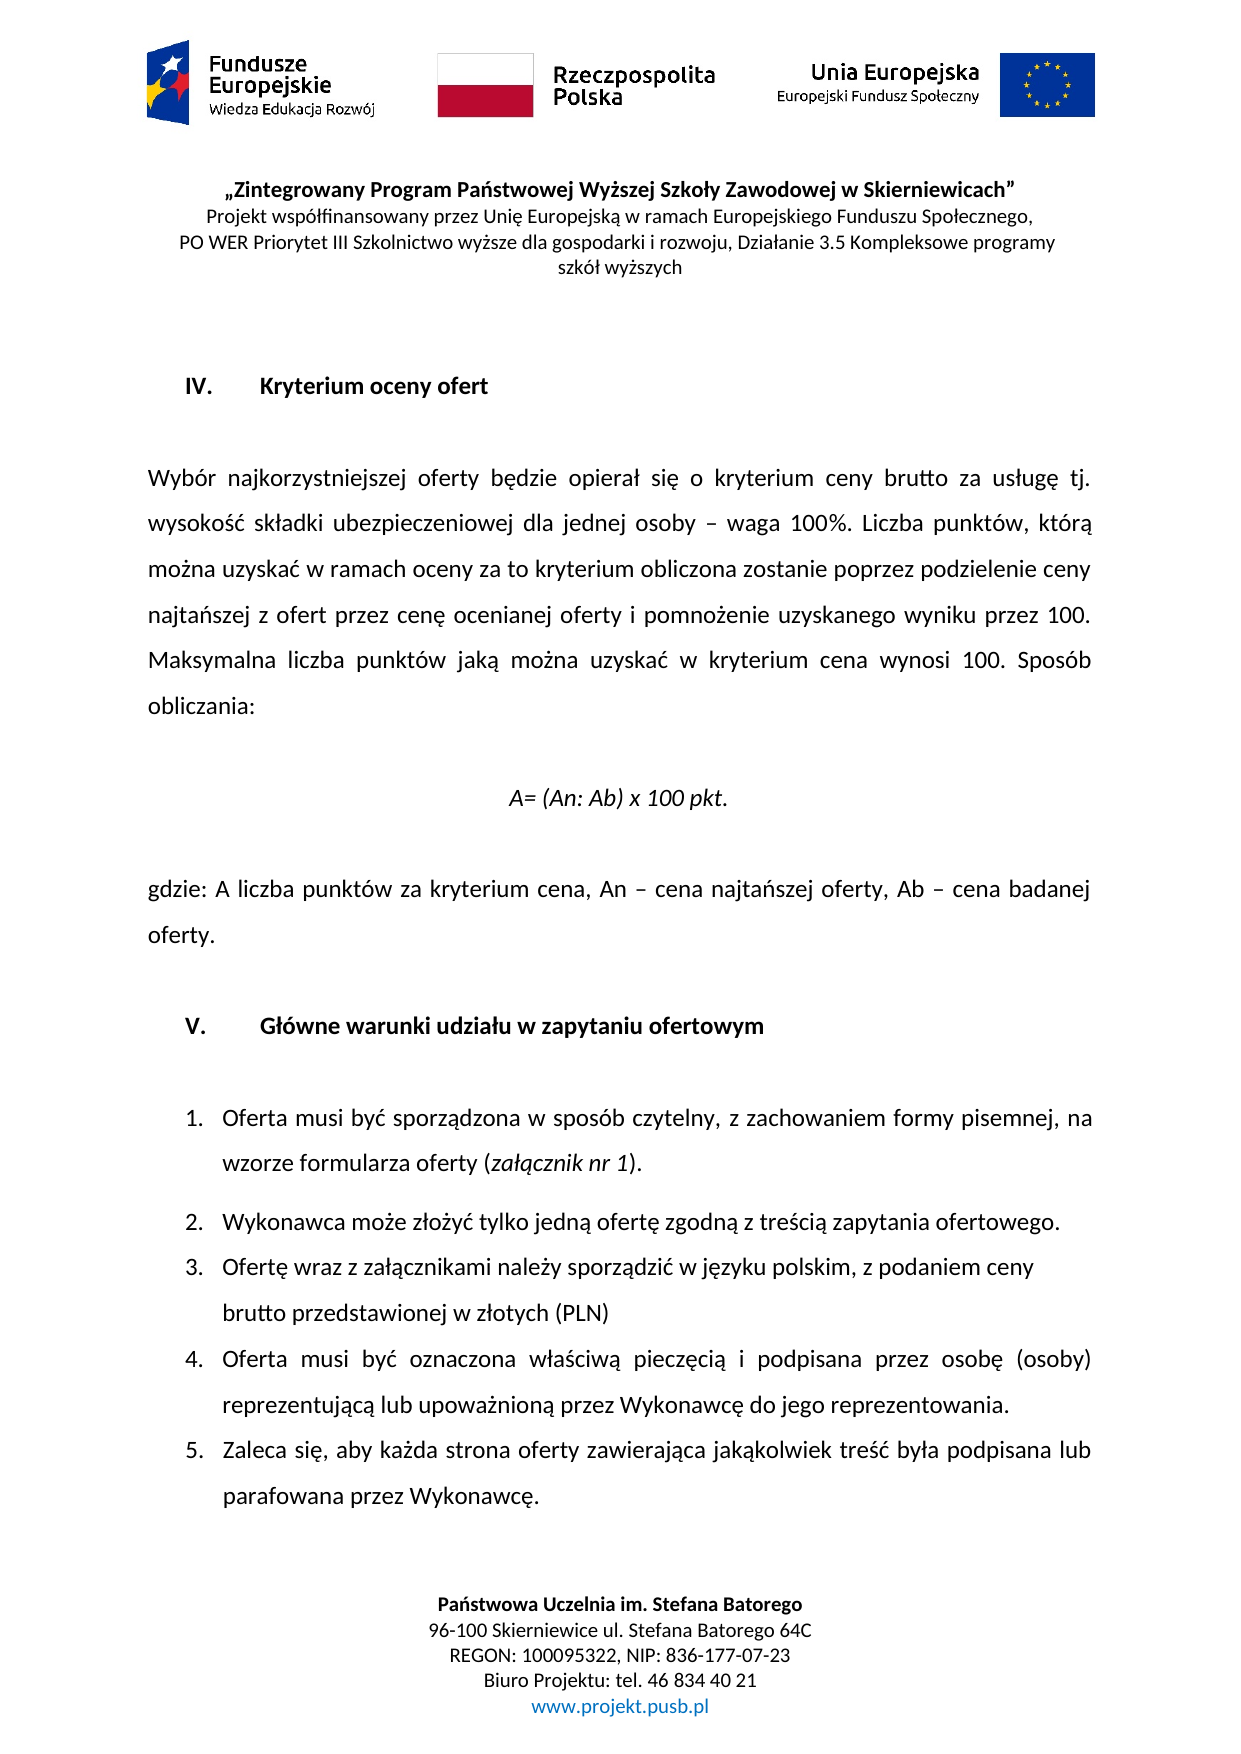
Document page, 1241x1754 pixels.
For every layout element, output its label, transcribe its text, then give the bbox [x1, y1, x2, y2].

picture [125, 18, 1116, 146]
list Kryterium oceny ofert [185, 370, 1093, 401]
list Wybór najkorzystniejszej oferty będzie opierał się o kryterium ceny brutto za usługę tj. wysokość składki ubezpieczeniowej dla jednej osoby – waga 100%. Liczba punktów, którą można uzyskać w ramach oceny za to kryterium obliczona zostanie poprzez podzielenie ceny najtańszej z ofert przez cenę ocenianej oferty i pomnożenie uzyskanego wyniku przez 100. Maksymalna liczba punktów jaką można uzyskać w kryterium cena wynosi 100. Sposób obliczania: [148, 462, 1093, 721]
list Wykonawca może złożyć tylko jedną ofertę zgodną z treścią zapytania ofertowego. [185, 1206, 1093, 1236]
list Ofertę wraz z załącznikami należy sporządzić w języku polskim, z podaniem ceny brutto przedstawionej w złotych (PLN) [185, 1252, 1093, 1328]
list Oferta musi być sporządzona w sposób czytelny, z zachowaniem formy pisemnej, na wzorze formularza oferty (załącznik nr 1). [185, 1102, 1093, 1178]
list gdzie: A liczba punktów za kryterium cena, An – cena najtańszej oferty, Ab – cena badanej oferty. [148, 873, 1093, 949]
list Zaleca się, aby każda strona oferty zawierająca jakąkolwiek treść była podpisana lub parafowana przez Wykonawcę. [185, 1434, 1093, 1511]
list Główne warunki udziału w zapytaniu ofertowym [185, 1010, 1093, 1041]
list Oferta musi być oznaczona właściwą pieczęcią i podpisana przez osobę (osoby) reprezentującą lub upoważnioną przez Wykonawcę do jego reprezentowania. [185, 1343, 1093, 1419]
list A= (An: Ab) x 100 pkt. [148, 782, 1093, 812]
